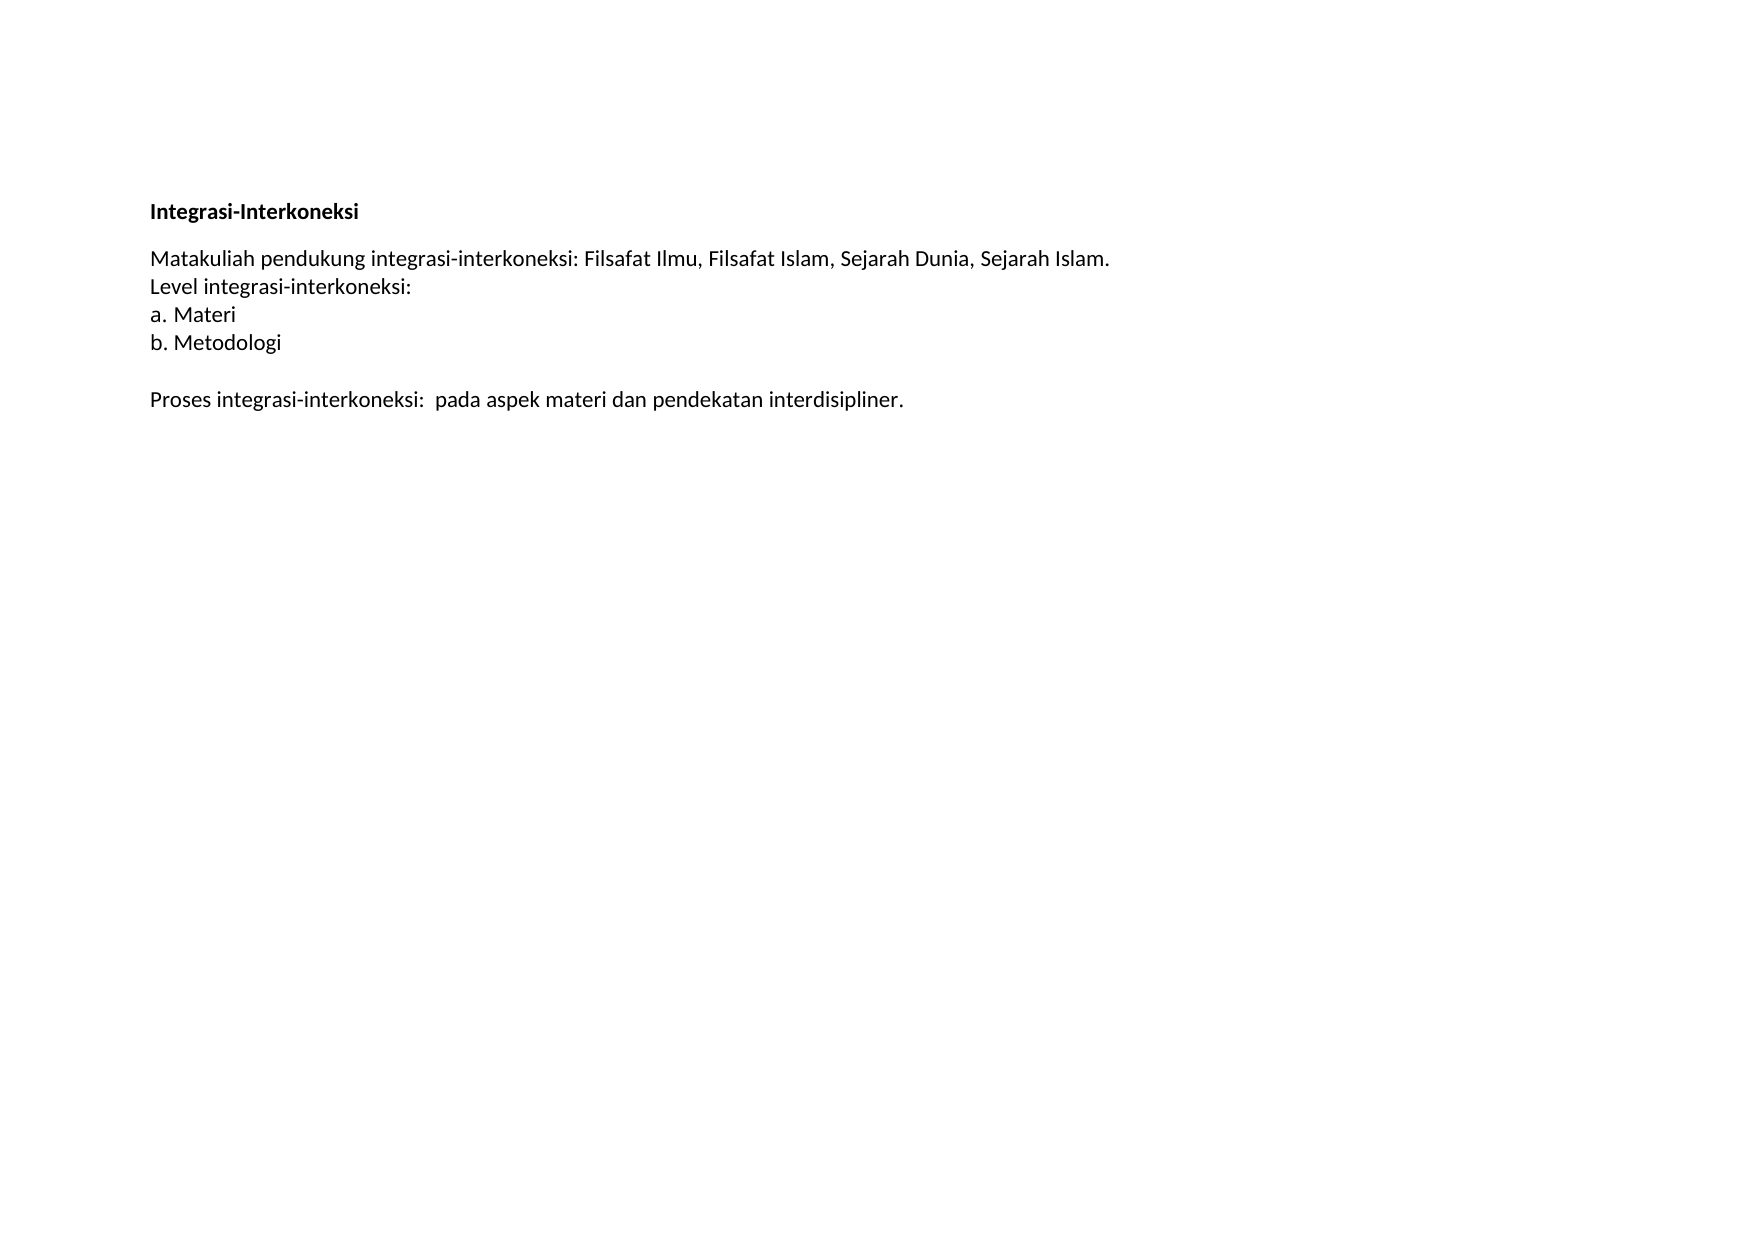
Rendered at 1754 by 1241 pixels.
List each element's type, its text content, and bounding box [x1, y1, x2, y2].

text Matakuliah pendukung integrasi-interkoneksi: Filsafat Ilmu, Filsafat Islam, Sejarah Dunia, Sejarah Islam. [150, 244, 1604, 272]
text Level integrasi-interkoneksi: [150, 272, 1604, 300]
text Proses integrasi-interkoneksi: pada aspek materi dan pendekatan interdisipliner. [150, 385, 1604, 413]
list Metodologi [150, 328, 1604, 357]
text Integrasi-Interkoneksi [150, 197, 1604, 225]
list Materi [150, 300, 1604, 328]
